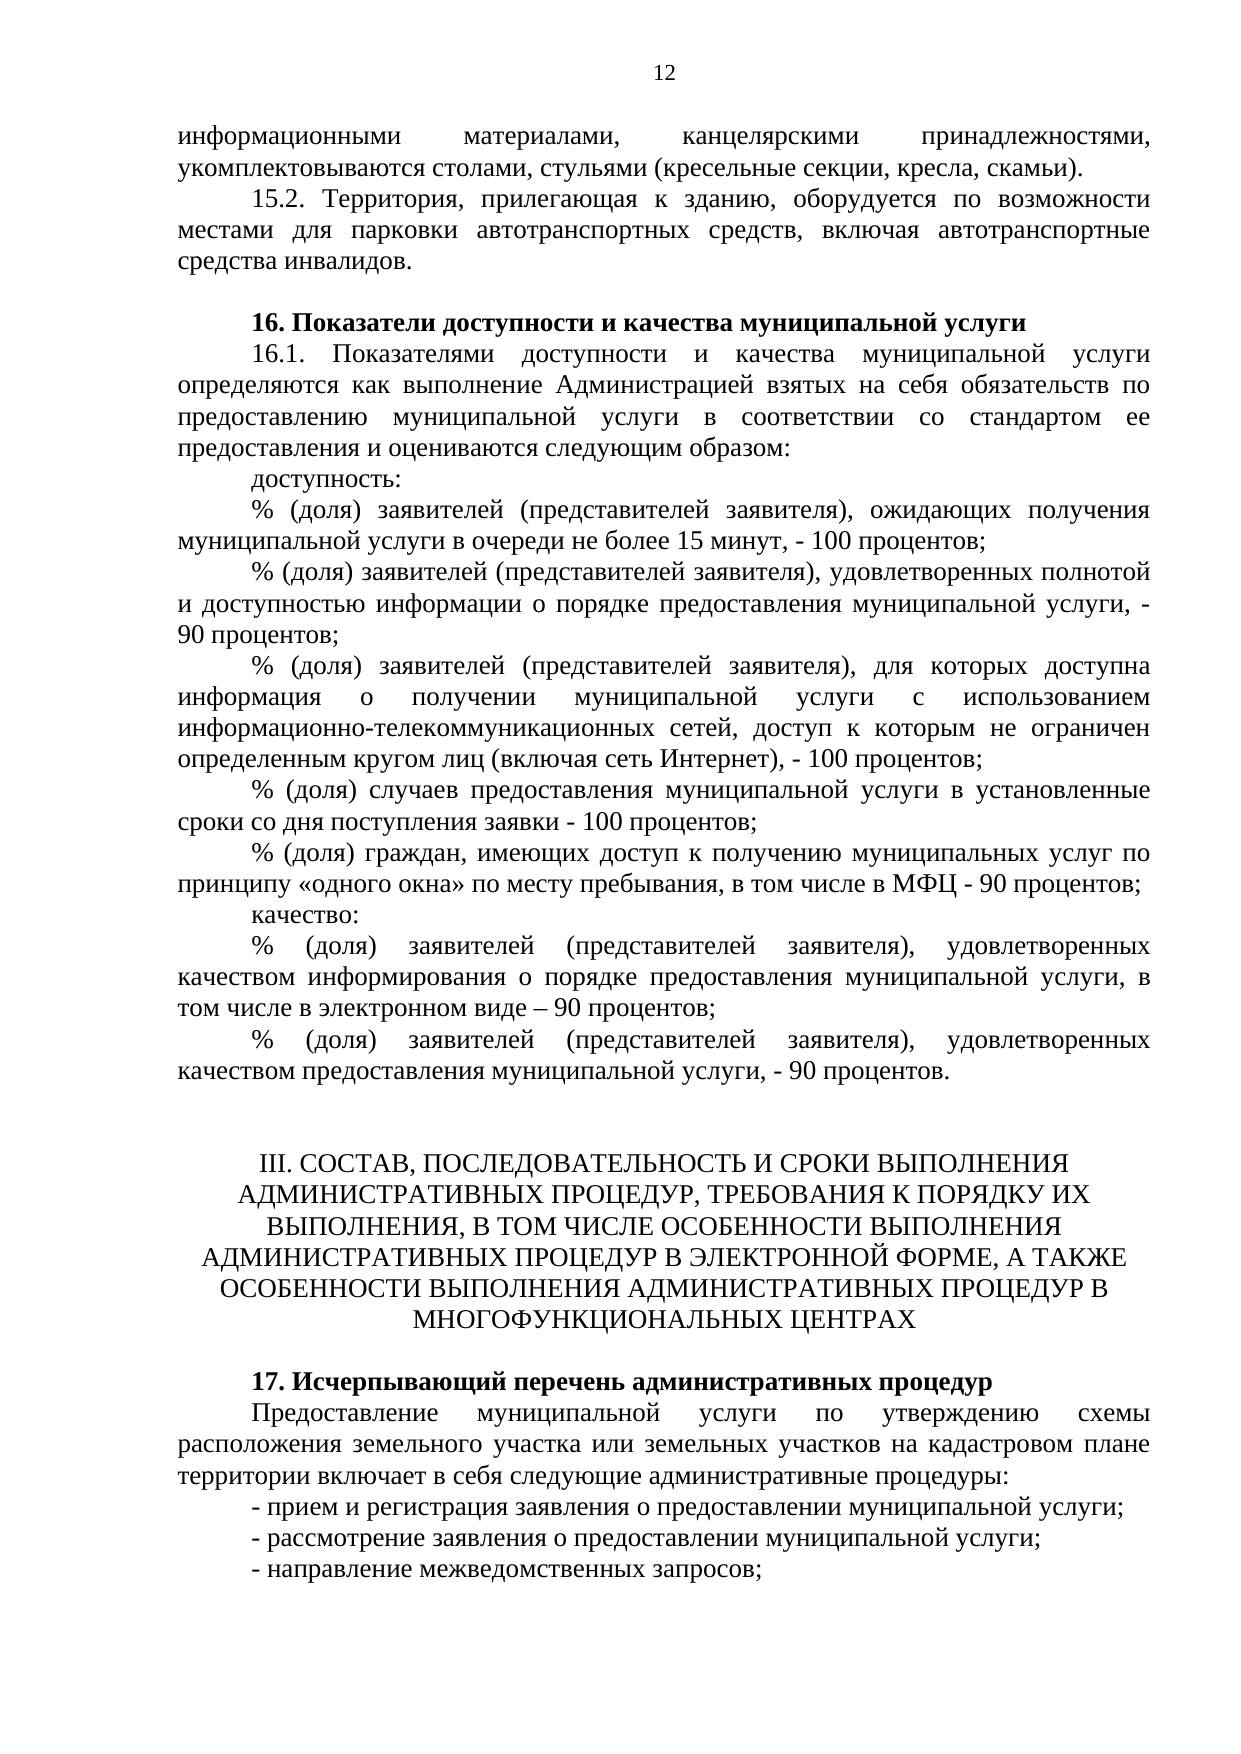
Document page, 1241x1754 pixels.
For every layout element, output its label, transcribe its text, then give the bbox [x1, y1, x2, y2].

text III. СОСТАВ, ПОСЛЕДОВАТЕЛЬНОСТЬ И СРОКИ ВЫПОЛНЕНИЯ АДМИНИСТРАТИВНЫХ ПРОЦЕДУР, ТРЕБОВАНИЯ К ПОРЯДКУ ИХ ВЫПОЛНЕНИЯ, В ТОМ ЧИСЛЕ ОСОБЕННОСТИ ВЫПОЛНЕНИЯ АДМИНИСТРАТИВНЫХ ПРОЦЕДУР В ЭЛЕКТРОННОЙ ФОРМЕ, А ТАКЖЕ ОСОБЕННОСТИ ВЫПОЛНЕНИЯ АДМИНИСТРАТИВНЫХ ПРОЦЕДУР В МНОГОФУНКЦИОНАЛЬНЫХ ЦЕНТРАХ [177, 1147, 1152, 1334]
text % (доля) случаев предоставления муниципальной услуги в установленные сроки со дня поступления заявки - 100 процентов; [177, 773, 1152, 836]
text % (доля) заявителей (представителей заявителя), для которых доступна информация о получении муниципальной услуги с использованием информационно-телекоммуникационных сетей, доступ к которым не ограничен определенным кругом лиц (включая сеть Интернет), - 100 процентов; [177, 649, 1152, 773]
text % (доля) заявителей (представителей заявителя), ожидающих получения муниципальной услуги в очереди не более 15 минут, - 100 процентов; [177, 493, 1152, 556]
text - направление межведомственных запросов; [177, 1552, 1152, 1583]
text 16. Показатели доступности и качества муниципальной услуги [177, 306, 1152, 337]
text - прием и регистрация заявления о предоставлении муниципальной услуги; [177, 1490, 1152, 1521]
text - рассмотрение заявления о предоставлении муниципальной услуги; [177, 1521, 1152, 1552]
text доступность: [177, 462, 1152, 493]
text 17. Исчерпывающий перечень административных процедур [177, 1365, 1152, 1396]
text качество: [177, 898, 1152, 929]
text 15.2. Территория, прилегающая к зданию, оборудуется по возможности местами для парковки автотранспортных средств, включая автотранспортные средства инвалидов. [177, 182, 1152, 275]
text 16.1. Показателями доступности и качества муниципальной услуги определяются как выполнение Администрацией взятых на себя обязательств по предоставлению муниципальной услуги в соответствии со стандартом ее предоставления и оцениваются следующим образом: [177, 337, 1152, 462]
text Предоставление муниципальной услуги по утверждению схемы расположения земельного участка или земельных участков на кадастровом плане территории включает в себя следующие административные процедуры: [177, 1396, 1152, 1490]
text % (доля) граждан, имеющих доступ к получению муниципальных услуг по принципу «одного окна» по месту пребывания, в том числе в МФЦ - 90 процентов; [177, 836, 1152, 898]
text % (доля) заявителей (представителей заявителя), удовлетворенных качеством информирования о порядке предоставления муниципальной услуги, в том числе в электронном виде – 90 процентов; [177, 929, 1152, 1023]
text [177, 119, 1152, 182]
text % (доля) заявителей (представителей заявителя), удовлетворенных качеством предоставления муниципальной услуги, - 90 процентов. [177, 1023, 1152, 1085]
text % (доля) заявителей (представителей заявителя), удовлетворенных полнотой и доступностью информации о порядке предоставления муниципальной услуги, - 90 процентов; [177, 556, 1152, 649]
